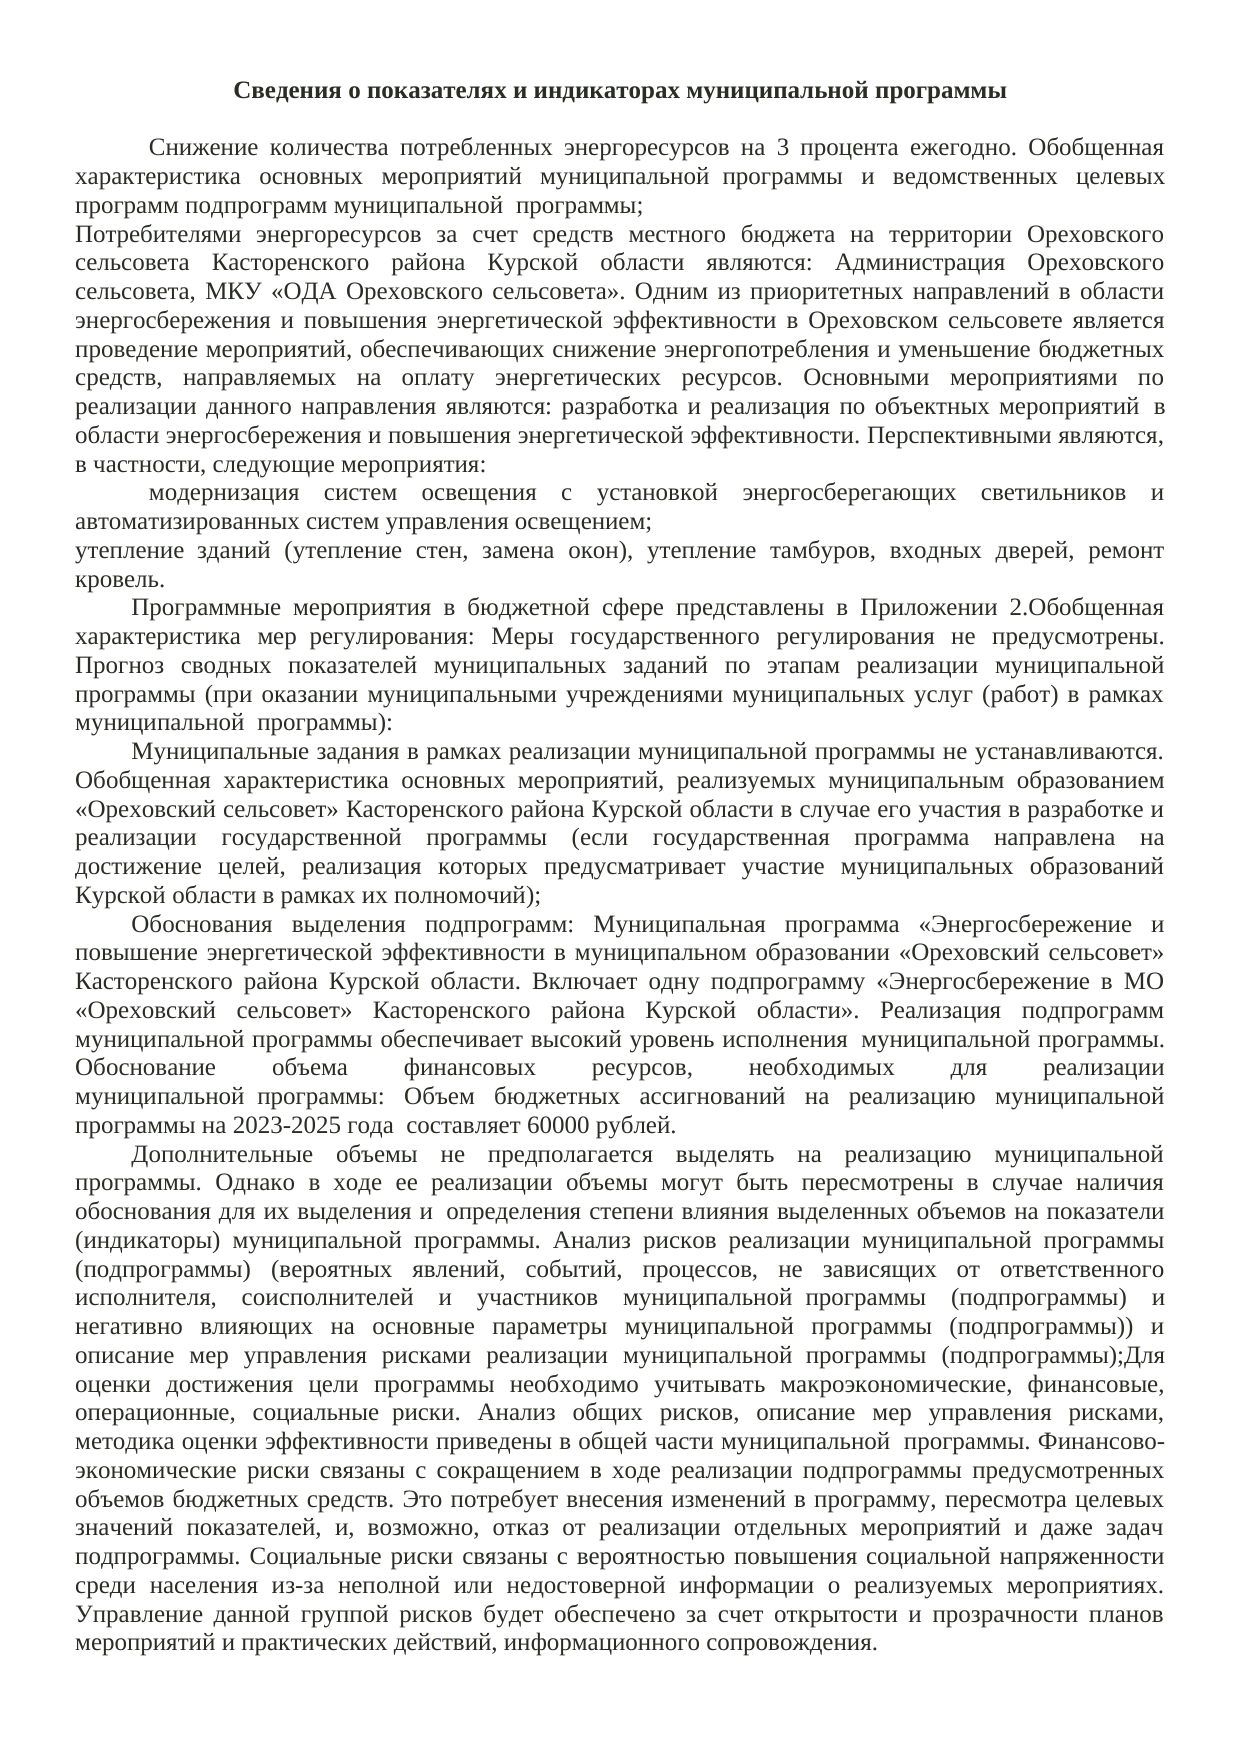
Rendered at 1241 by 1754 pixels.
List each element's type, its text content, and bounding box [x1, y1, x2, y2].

text Снижение количества потребленных энергоресурсов на 3 процента ежегодно. Обобщенная характеристика основных мероприятий муниципальной программы и ведомственных целевых программ подпрограмм муниципальной программы; [75, 132, 1165, 219]
text Обоснования выделения подпрограмм: Муниципальная программа «Энергосбережение и повышение энергетической эффективности в муниципальном образовании «Ореховский сельсовет» Касторенского района Курской области. Включает одну подпрограмму «Энергосбережение в МО «Ореховский сельсовет» Касторенского района Курской области». Реализация подпрограмм муниципальной программы обеспечивает высокий уровень исполнения муниципальной программы. Обоснование объема финансовых ресурсов, необходимых для реализации муниципальной программы: Объем бюджетных ассигнований на реализацию муниципальной программы на 2023-2025 года составляет 60000 рублей. [75, 909, 1165, 1139]
text утепление зданий (утепление стен, замена окон), утепление тамбуров, входных дверей, ремонт кровель. [75, 535, 1165, 592]
text Дополнительные объемы не предполагается выделять на реализацию муниципальной программы. Однако в ходе ее реализации объемы могут быть пересмотрены в случае наличия обоснования для их выделения и определения степени влияния выделенных объемов на показатели (индикаторы) муниципальной программы. Анализ рисков реализации муниципальной программы (подпрограммы) (вероятных явлений, событий, процессов, не зависящих от ответственного исполнителя, соисполнителей и участников муниципальной программы (подпрограммы) и негативно влияющих на основные параметры муниципальной программы (подпрограммы)) и описание мер управления рисками реализации муниципальной программы (подпрограммы);Для оценки достижения цели программы необходимо учитывать макроэкономические, финансовые, операционные, социальные риски. Анализ общих рисков, описание мер управления рисками, методика оценки эффективности приведены в общей части муниципальной программы. Финансово-экономические риски связаны с сокращением в ходе реализации подпрограммы предусмотренных объемов бюджетных средств. Это потребует внесения изменений в программу, пересмотра целевых значений показателей, и, возможно, отказ от реализации отдельных мероприятий и даже задач подпрограммы. Социальные риски связаны с вероятностью повышения социальной напряженности среди населения из-за неполной или недостоверной информации о реализуемых мероприятиях. Управление данной группой рисков будет обеспечено за счет открытости и прозрачности планов мероприятий и практических действий, информационного сопровождения. [75, 1139, 1165, 1656]
text Программные мероприятия в бюджетной сфере представлены в Приложении 2.Обобщенная характеристика мер регулирования: Меры государственного регулирования не предусмотрены. Прогноз сводных показателей муниципальных заданий по этапам реализации муниципальной программы (при оказании муниципальными учреждениями муниципальных услуг (работ) в рамках муниципальной программы): [75, 592, 1165, 736]
text Сведения о показателях и индикаторах муниципальной программы [75, 75, 1165, 104]
text модернизация систем освещения с установкой энергосберегающих светильников и автоматизированных систем управления освещением; [75, 477, 1165, 535]
text Потребителями энергоресурсов за счет средств местного бюджета на территории Ореховского сельсовета Касторенского района Курской области являются: Администрация Ореховского сельсовета, МКУ «ОДА Ореховского сельсовета». Одним из приоритетных направлений в области энергосбережения и повышения энергетической эффективности в Ореховском сельсовете является проведение мероприятий, обеспечивающих снижение энергопотребления и уменьшение бюджетных средств, направляемых на оплату энергетических ресурсов. Основными мероприятиями по реализации данного направления являются: разработка и реализация по объектных мероприятий в области энергосбережения и повышения энергетической эффективности. Перспективными являются, в частности, следующие мероприятия: [75, 219, 1165, 477]
text Муниципальные задания в рамках реализации муниципальной программы не устанавливаются. Обобщенная характеристика основных мероприятий, реализуемых муниципальным образованием «Ореховский сельсовет» Касторенского района Курской области в случае его участия в разработке и реализации государственной программы (если государственная программа направлена на достижение целей, реализация которых предусматривает участие муниципальных образований Курской области в рамках их полномочий); [75, 736, 1165, 909]
